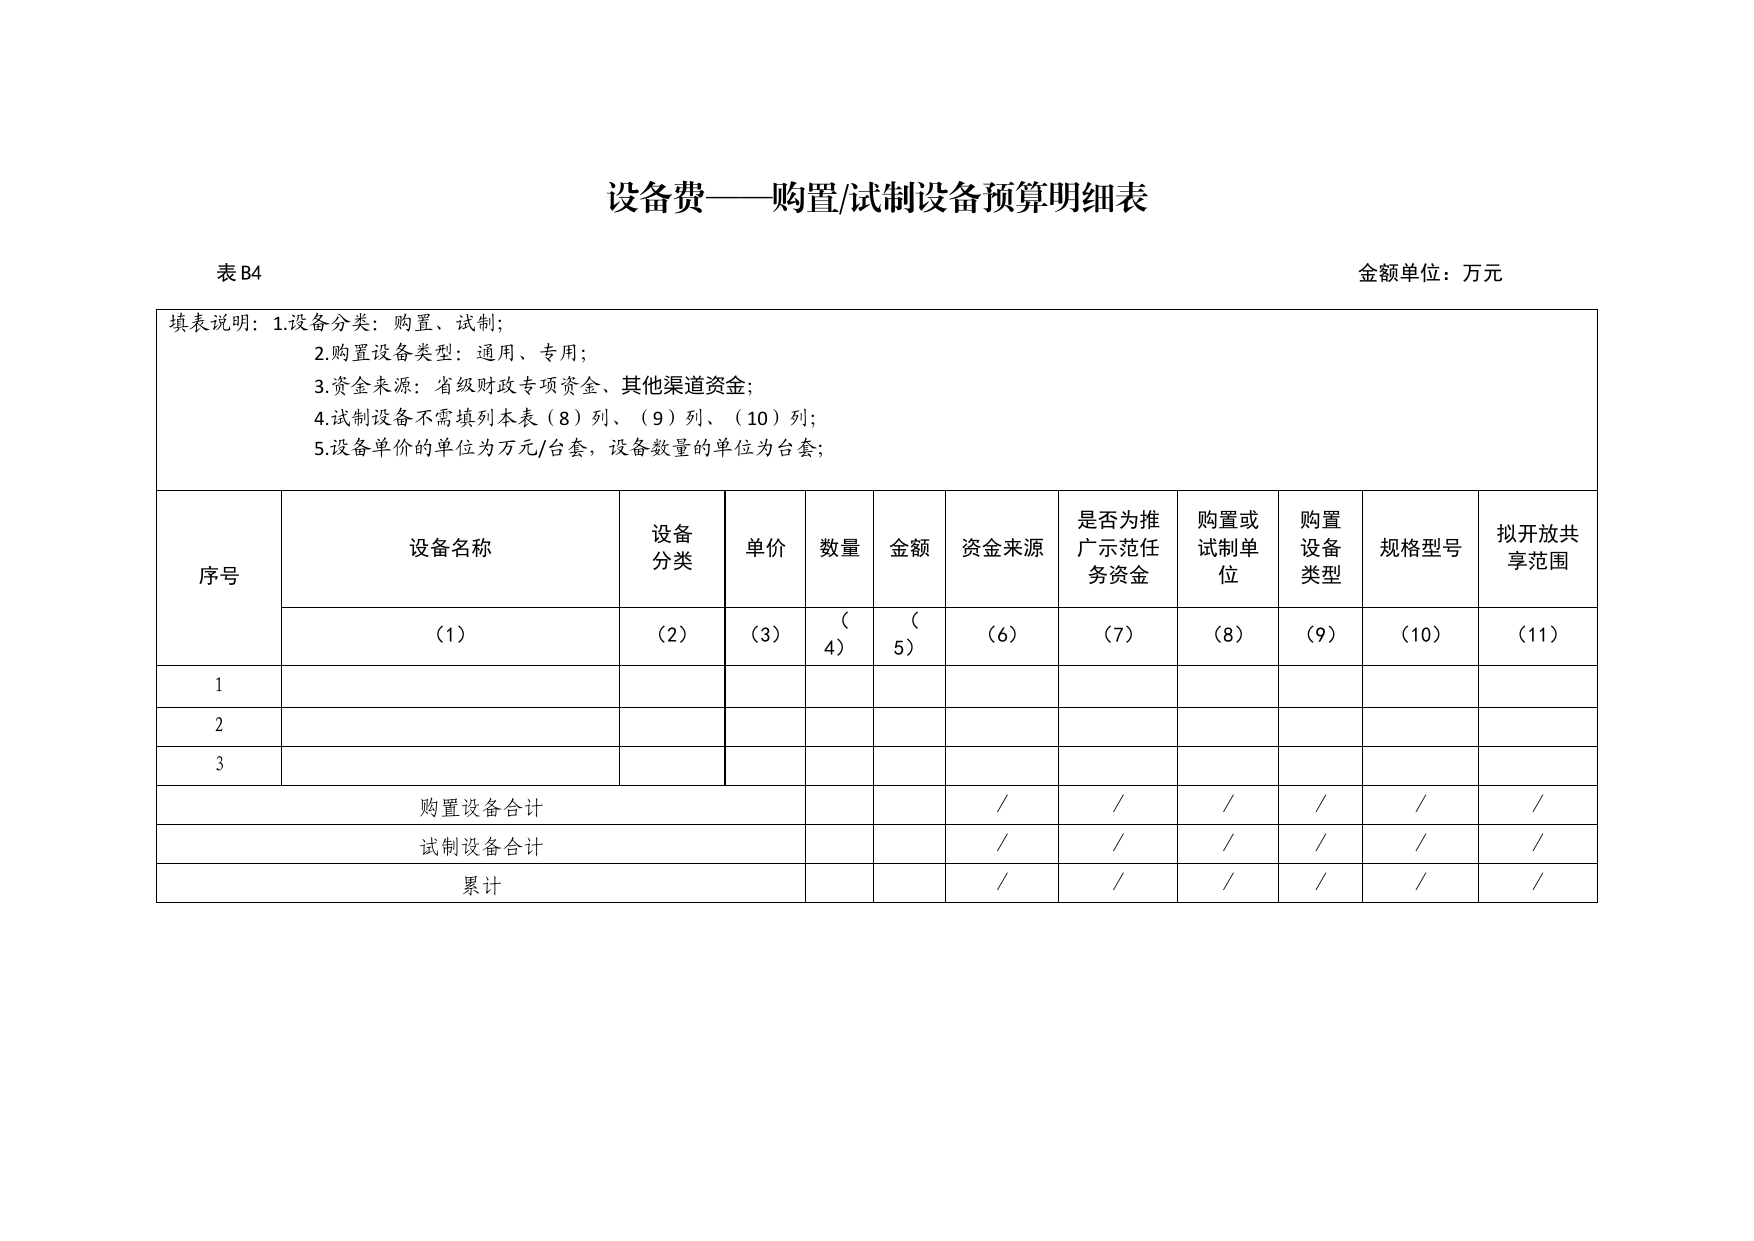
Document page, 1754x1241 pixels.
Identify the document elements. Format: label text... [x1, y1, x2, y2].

table_cell [282, 708, 619, 746]
table_cell 数量 [806, 491, 873, 607]
table_cell （5） [874, 608, 945, 664]
table_cell [874, 666, 945, 707]
table_cell 2 [157, 708, 281, 746]
table_cell 规格型号 [1363, 491, 1478, 607]
table_cell [282, 666, 619, 707]
table_cell （8） [1178, 608, 1278, 664]
table_cell 资金来源 [946, 491, 1058, 607]
table_cell ／ [1059, 864, 1177, 902]
table_cell 设备 分类 [620, 491, 724, 607]
table_cell （1） [282, 608, 619, 664]
table_cell [1363, 666, 1478, 707]
table_cell [1059, 708, 1177, 746]
text 设备费——购置/试制设备预算明细表 [195, 169, 1559, 231]
table_cell [946, 747, 1058, 785]
table_cell 拟开放共享范围 [1479, 491, 1597, 607]
table_cell ／ [946, 786, 1058, 824]
table_cell [1279, 708, 1362, 746]
table_cell ／ [1479, 825, 1597, 863]
table_cell ／ [1279, 864, 1362, 902]
table_cell [620, 708, 724, 746]
table_cell ／ [1279, 825, 1362, 863]
table_cell [874, 825, 945, 863]
table_cell [1178, 747, 1278, 785]
table_cell [726, 666, 805, 707]
table_cell ／ [1363, 864, 1478, 902]
table_cell （6） [946, 608, 1058, 664]
table_cell 设备名称 [282, 491, 619, 607]
table_cell [874, 747, 945, 785]
table_cell [1059, 666, 1177, 707]
table_cell ／ [1178, 825, 1278, 863]
table_cell 是否为推广示范任务资金 [1059, 491, 1177, 607]
table_cell [1479, 708, 1597, 746]
table_cell [806, 666, 873, 707]
table_cell [1178, 708, 1278, 746]
table_cell （4） [806, 608, 873, 664]
table_cell [726, 708, 805, 746]
table_cell [620, 747, 724, 785]
table_cell 购置设备合计 [157, 786, 805, 824]
table_cell [726, 747, 805, 785]
table_cell ／ [1479, 786, 1597, 824]
table_cell ／ [1363, 786, 1478, 824]
table_cell [1479, 747, 1597, 785]
table_cell [874, 708, 945, 746]
table_cell ／ [946, 825, 1058, 863]
table_cell ／ [1479, 864, 1597, 902]
table_cell [806, 825, 873, 863]
table_cell （2） [620, 608, 724, 664]
table_cell （10） [1363, 608, 1478, 664]
table_cell 序号 [157, 491, 281, 664]
table_cell ／ [1178, 864, 1278, 902]
table_cell [946, 666, 1058, 707]
table_cell ／ [1279, 786, 1362, 824]
table_cell 累计 [157, 864, 805, 902]
table_cell [1279, 666, 1362, 707]
table_cell [1363, 747, 1478, 785]
table_cell [1059, 747, 1177, 785]
text 表B4 金额单位：万元 [195, 241, 1559, 303]
table_cell [620, 666, 724, 707]
table_cell [1479, 666, 1597, 707]
table_cell 单价 [726, 491, 805, 607]
table_cell [874, 864, 945, 902]
table_cell 购置设备类型 [1279, 491, 1362, 607]
table_cell （3） [726, 608, 805, 664]
table_cell （11） [1479, 608, 1597, 664]
table_cell ／ [1059, 786, 1177, 824]
table_cell [946, 708, 1058, 746]
table_cell 试制设备合计 [157, 825, 805, 863]
table_cell ／ [1363, 825, 1478, 863]
table_cell [1178, 666, 1278, 707]
table_cell [806, 747, 873, 785]
table_cell 3 [157, 747, 281, 785]
table_cell 购置或试制单位 [1178, 491, 1278, 607]
table_cell 1 [157, 666, 281, 707]
table_header 填表说明：1.设备分类：购置、试制； 2.购置设备类型：通用、专用； 3.资金来源：省级财政专项资金、其他渠道资金； 4.试制设备不需填列本表（8）列、（9）列、（10）列； 5.设备单价的单位为万元/台套，设备数量的单位为台套； [157, 310, 1597, 490]
table_cell [1279, 747, 1362, 785]
table_cell [806, 786, 873, 824]
table_cell （7） [1059, 608, 1177, 664]
table_cell ／ [946, 864, 1058, 902]
table_cell 金额 [874, 491, 945, 607]
table_cell [874, 786, 945, 824]
table_cell [1363, 708, 1478, 746]
table_cell （9） [1279, 608, 1362, 664]
table_cell [282, 747, 619, 785]
table_cell [806, 708, 873, 746]
table_cell ／ [1178, 786, 1278, 824]
table_cell [806, 864, 873, 902]
table_cell ／ [1059, 825, 1177, 863]
